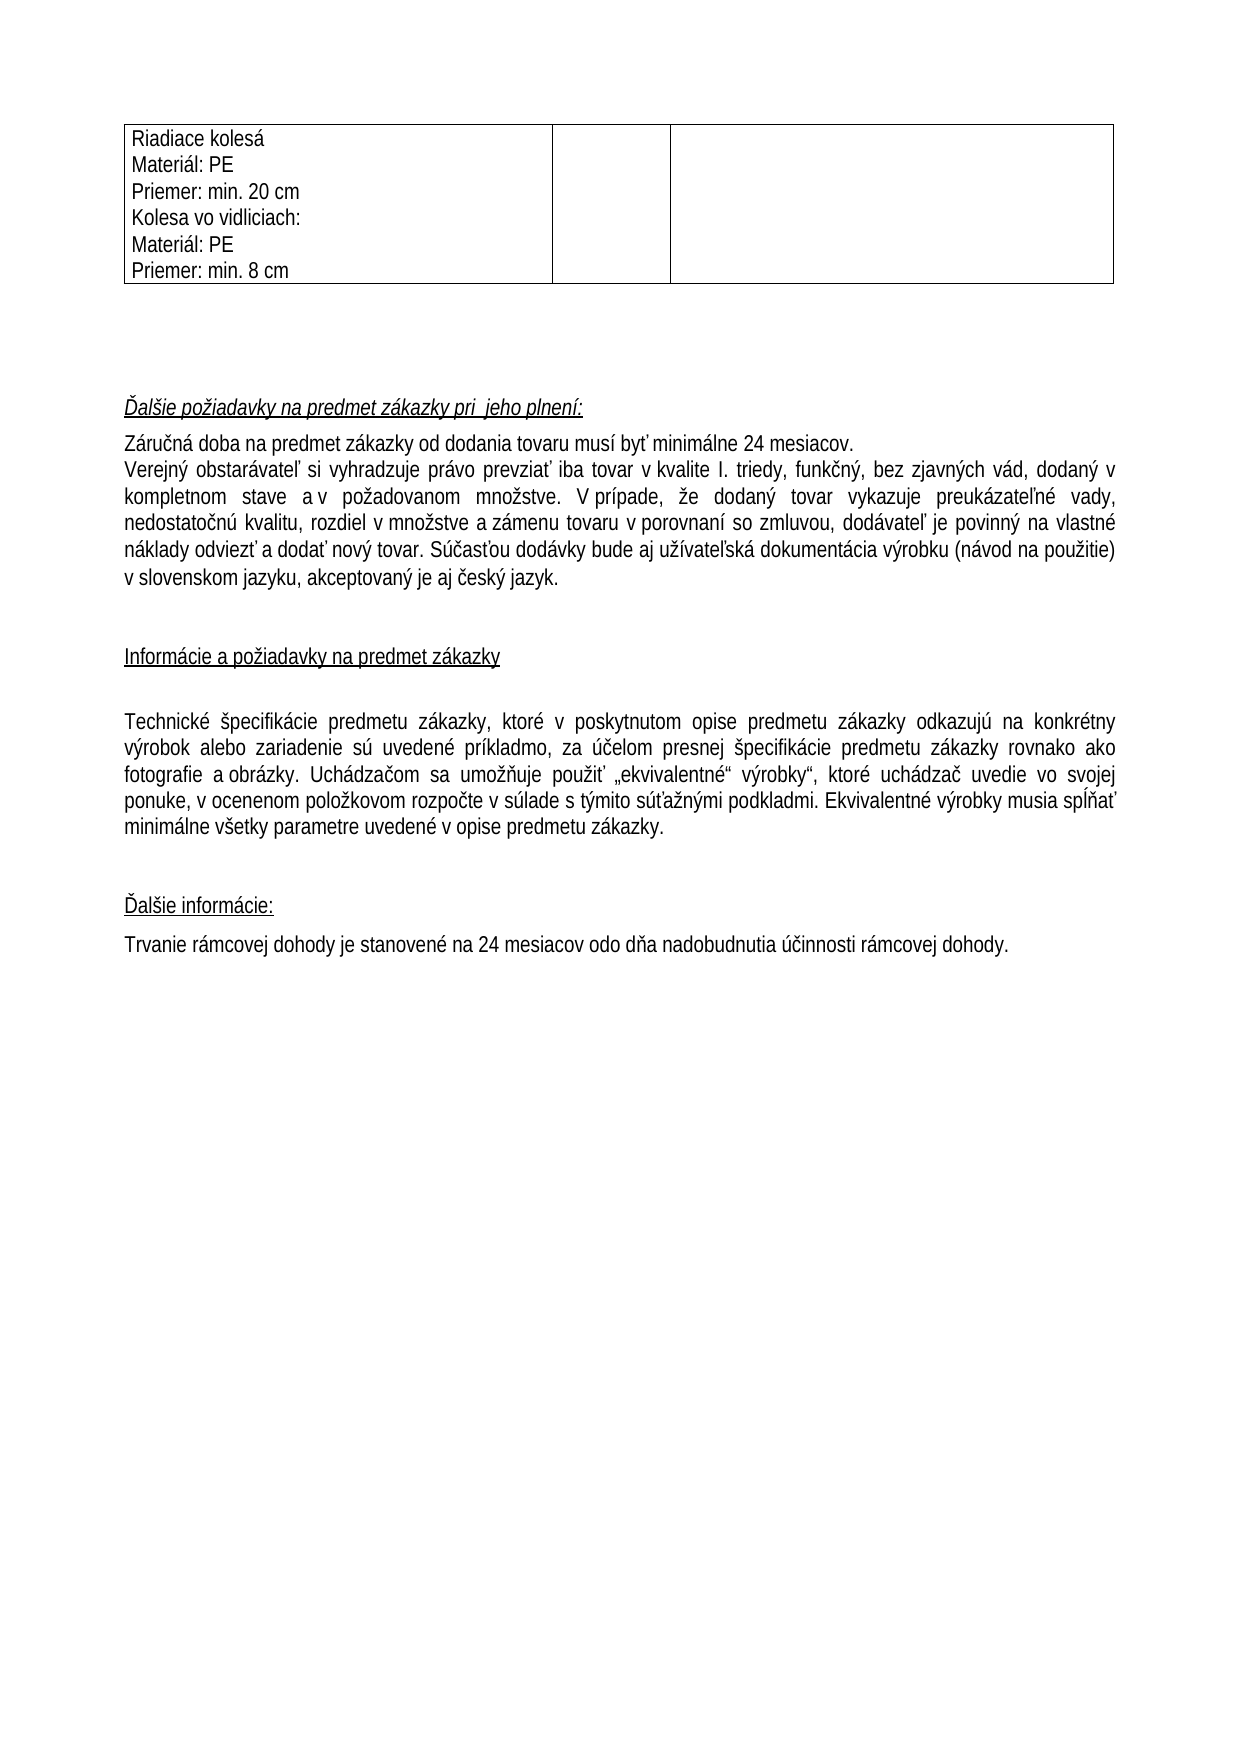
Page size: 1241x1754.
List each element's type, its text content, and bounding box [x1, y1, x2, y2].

text Technické špecifikácie predmetu zákazky, ktoré v poskytnutom opise predmetu zákazky odkazujú na konkrétny výrobok alebo zariadenie sú uvedené príkladmo, za účelom presnej špecifikácie predmetu zákazky rovnako ako fotografie a obrázky. Uchádzačom sa umožňuje použiť „ekvivalentné“ výrobky“, ktoré uchádzač uvedie vo svojej ponuke, v ocenenom položkovom rozpočte v súlade s týmito súťažnými podkladmi. Ekvivalentné výrobky musia spĺňať minimálne všetky parametre uvedené v opise predmetu zákazky. [124, 708, 1116, 839]
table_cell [125, 125, 552, 283]
table_cell [671, 125, 1113, 283]
text Ďalšie informácie: [124, 892, 1116, 919]
text Ďalšie požiadavky na predmet zákazky pri jeho plnení: [124, 394, 1116, 420]
text Trvanie rámcovej dohody je stanovené na 24 mesiacov odo dňa nadobudnutia účinnosti rámcovej dohody. [124, 931, 1116, 957]
text Záručná doba na predmet zákazky od dodania tovaru musí byť minimálne 24 mesiacov. [124, 430, 1116, 456]
text Informácie a požiadavky na predmet zákazky [124, 643, 1116, 669]
text Verejný obstarávateľ si vyhradzuje právo prevziať iba tovar v kvalite I. triedy, funkčný, bez zjavných vád, dodaný v kompletnom stave a v požadovanom množstve. V prípade, že dodaný tovar vykazuje preukázateľné vady, nedostatočnú kvalitu, rozdiel v množstve a zámenu tovaru v porovnaní so zmluvou, dodávateľ je povinný na vlastné náklady odviezť a dodať nový tovar. Súčasťou dodávky bude aj užívateľská dokumentácia výrobku (návod na použitie) v slovenskom jazyku, akceptovaný je aj český jazyk. [124, 456, 1116, 590]
